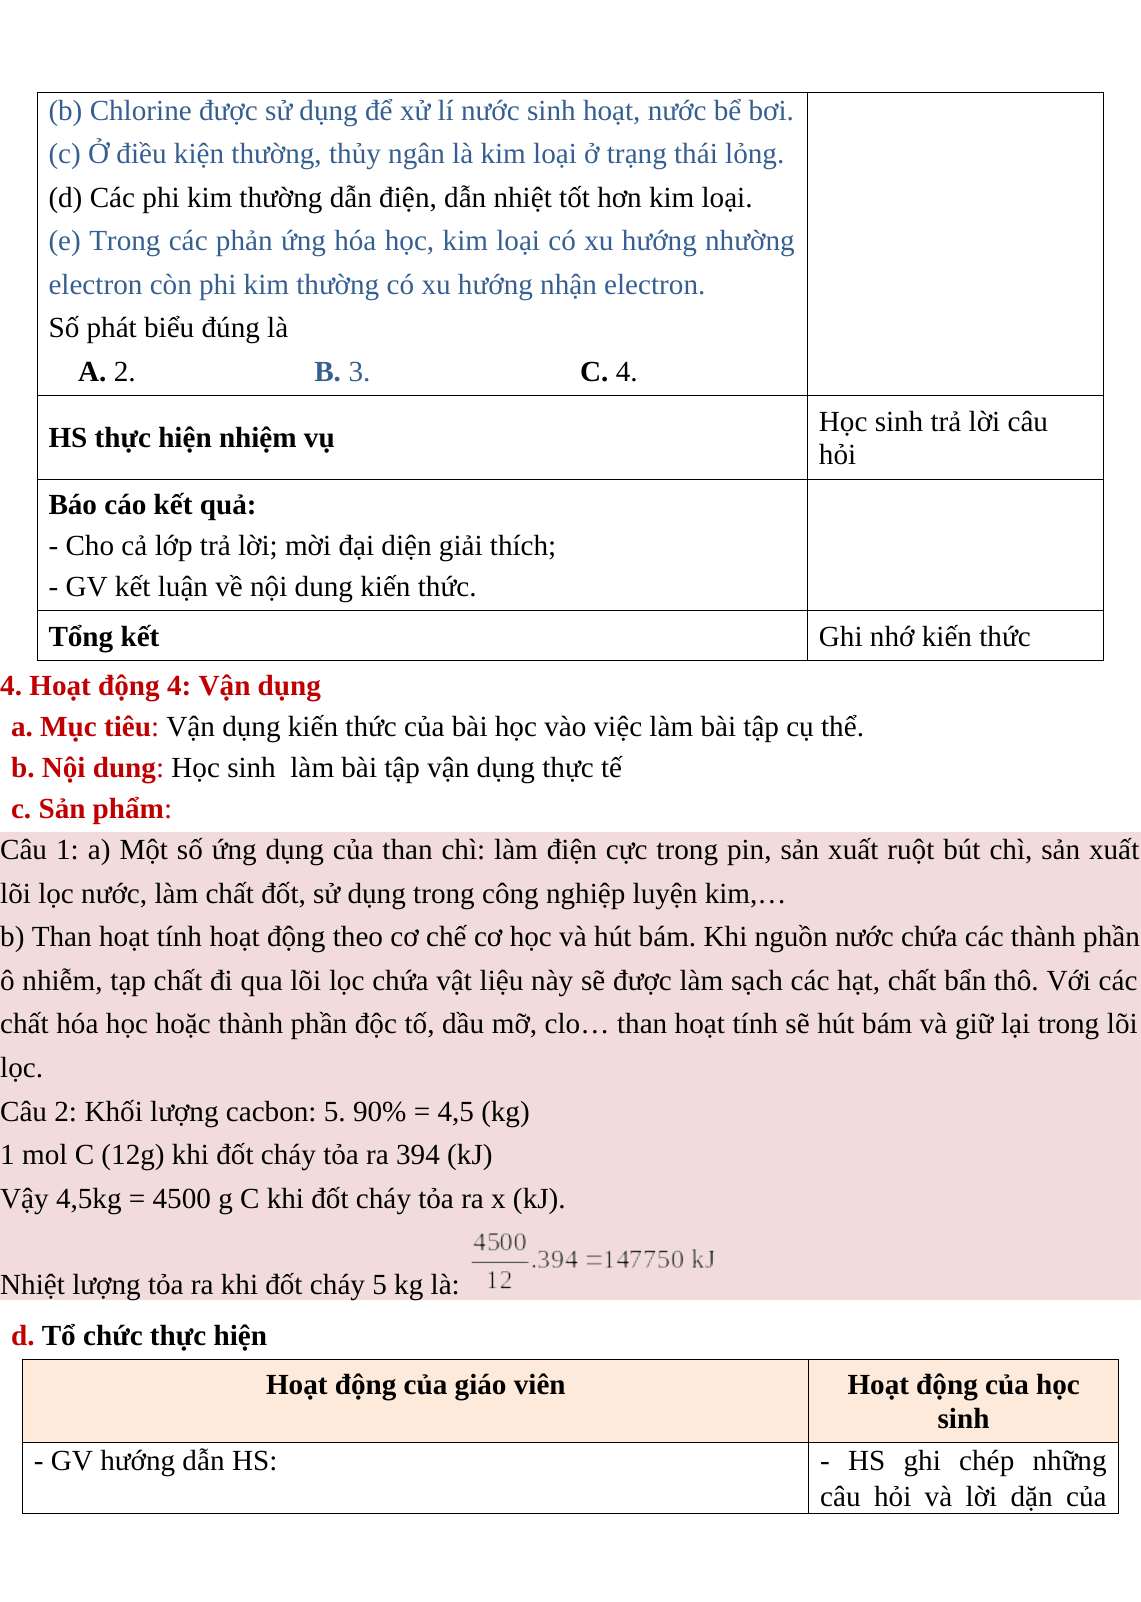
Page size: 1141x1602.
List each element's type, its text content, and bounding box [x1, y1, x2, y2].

table_cell Ghi nhớ kiến thức [808, 611, 1103, 660]
text Vậy 4,5kg = 4500 g C khi đốt cháy tỏa ra x (kJ). [0, 1181, 1141, 1214]
table_cell Báo cáo kết quả: Cho cả lớp trả lời; mời đại diện giải thích; GV kết luận về nội dung kiến thức. [38, 480, 807, 610]
list Hoạt động 4: Vận dụng [0, 668, 1141, 702]
text Câu 2: Khối lượng cacbon: 5. 90% = 4,5 (kg) [0, 1094, 1141, 1127]
table_header Hoạt động của giáo viên [23, 1360, 808, 1442]
text b) Than hoạt tính hoạt động theo cơ chế cơ học và hút bám. Khi nguồn nước chứa các thành phần ô nhiễm, tạp chất đi qua lõi lọc chứa vật liệu này sẽ được làm sạch các hạt, chất bẩn thô. Với các chất hóa học hoặc thành phần độc tố, dầu mỡ, clo… than hoạt tính sẽ hút bám và giữ lại trong lõi lọc. [0, 919, 1141, 1084]
text Nhiệt lượng tỏa ra khi đốt cháy 5 kg là: [0, 1224, 1141, 1300]
list Sản phẩm: [11, 791, 1141, 825]
table_cell [808, 480, 1103, 610]
list Mục tiêu: Vận dụng kiến thức của bài học vào việc làm bài tập cụ thể. [11, 709, 1115, 743]
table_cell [808, 93, 1103, 395]
list Tổ chức thực hiện [11, 1318, 1141, 1351]
table_cell HS thực hiện nhiệm vụ [38, 396, 807, 478]
table_header Hoạt động của học sinh [809, 1360, 1118, 1442]
table_cell Học sinh trả lời câu hỏi [808, 396, 1103, 478]
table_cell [809, 1443, 1118, 1513]
text 1 mol C (12g) khi đốt cháy tỏa ra 394 (kJ) [0, 1137, 1141, 1171]
list Nội dung: Học sinh làm bài tập vận dụng thực tế [11, 750, 1141, 784]
table_cell Tổng kết [38, 611, 807, 660]
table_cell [23, 1443, 808, 1513]
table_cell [38, 93, 807, 395]
text Câu 1: a) Một số ứng dụng của than chì: làm điện cực trong pin, sản xuất ruột bút chì, sản xuất lõi lọc nước, làm chất đốt, sử dụng trong công nghiệp luyện kim,… [0, 832, 1141, 909]
